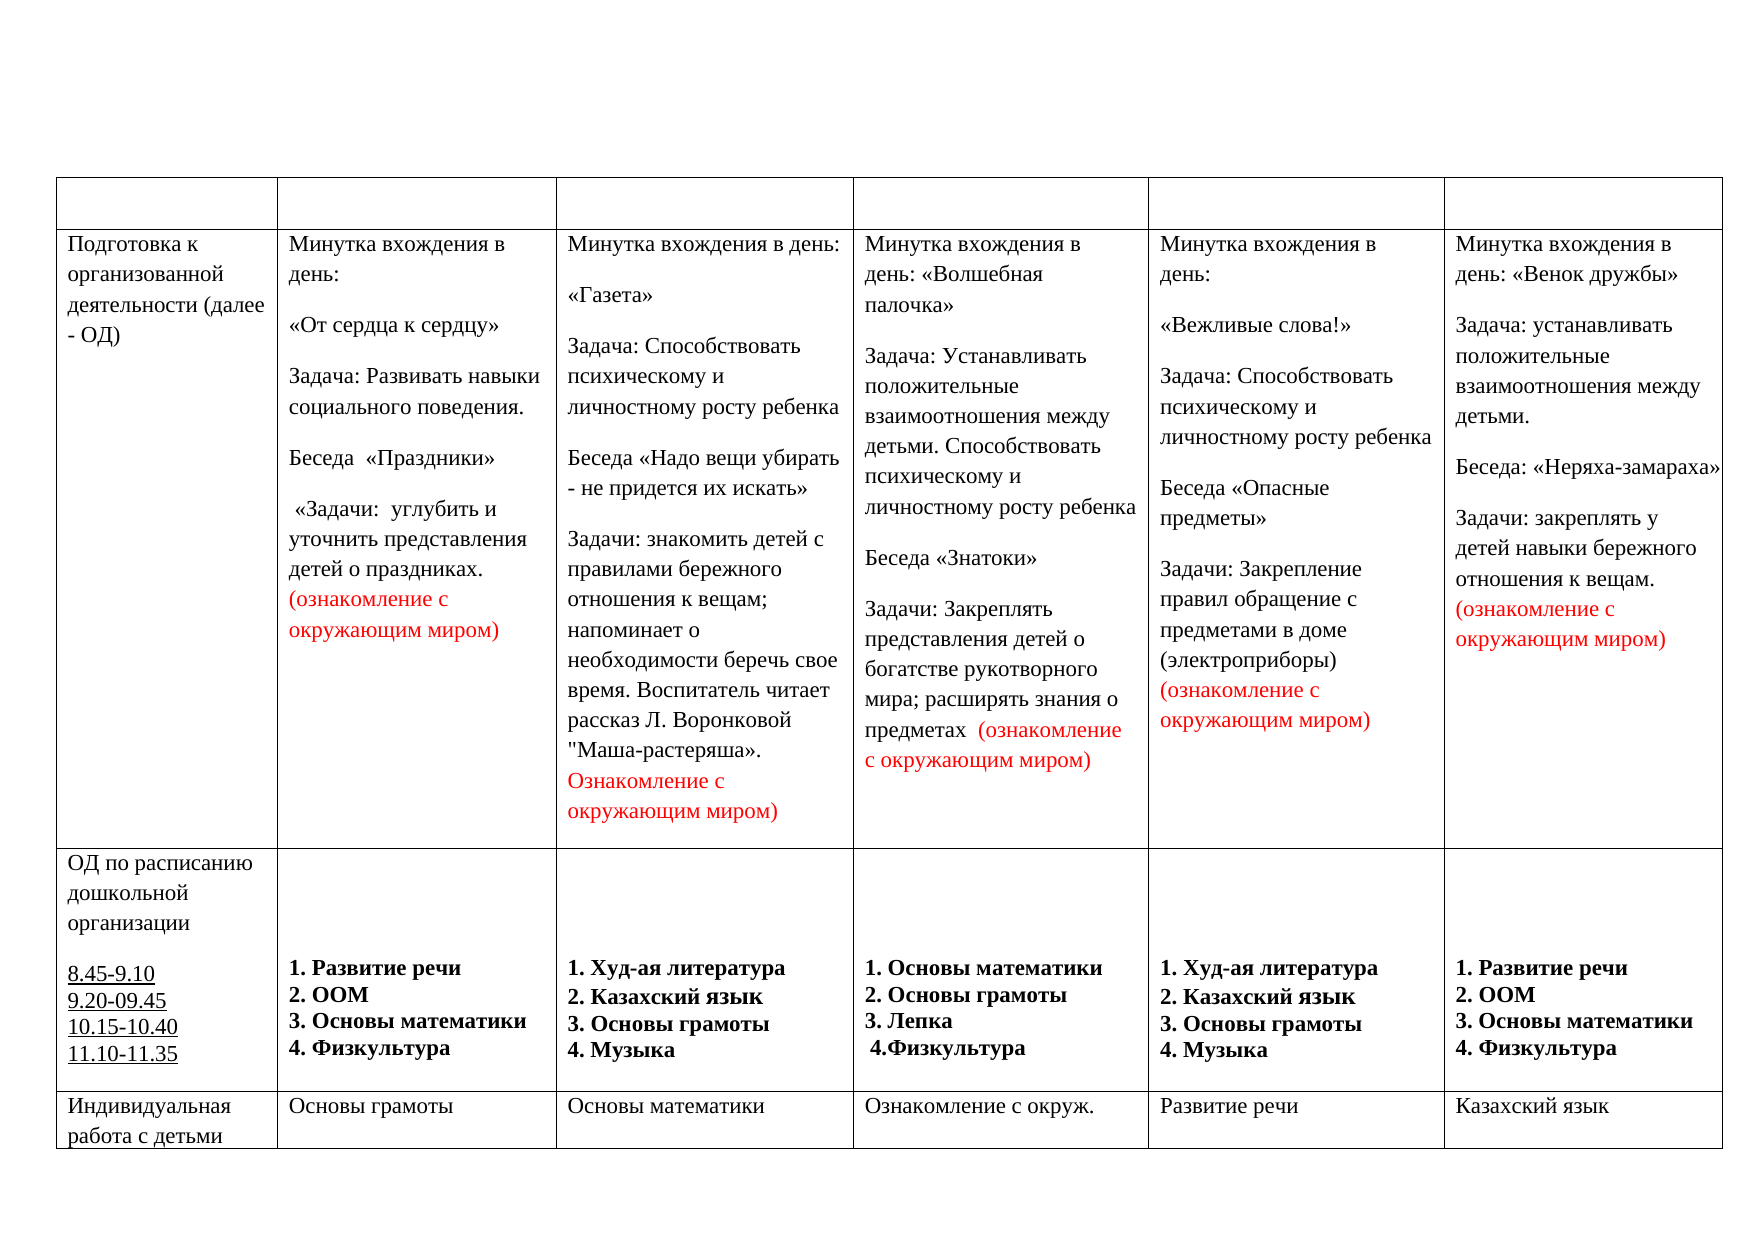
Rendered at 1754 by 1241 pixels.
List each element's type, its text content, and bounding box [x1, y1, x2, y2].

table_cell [57, 1092, 277, 1148]
table_cell ОД по расписанию дошкольной организации 8.45-9.10 9.20-09.45 10.15-10.40 11.10-11.35 [57, 849, 277, 1091]
table_cell 1. Основы математики 2. Основы грамоты 3. Лепка 4.Физкультура [854, 849, 1148, 1091]
table_cell 1. Худ-ая литература 2. Казахский язык 3. Основы грамоты 4. Музыка [557, 849, 853, 1091]
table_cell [1149, 178, 1444, 229]
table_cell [57, 178, 277, 229]
table_cell 1. Развитие речи 2. ООМ 3. Основы математики 4. Физкультура [278, 849, 556, 1091]
table_cell 1. Развитие речи 2. ООМ 3. Основы математики 4. Физкультура [1445, 849, 1722, 1091]
table_cell Минутка вхождения в день: «Газета» Задача: Способствовать психическому и личностному росту ребенка Беседа «Надо вещи убирать - не придется их искать» Задачи: знакомить детей с правилами бережного отношения к вещам; напоминает о необходимости беречь свое время. Воспитатель читает рассказ Л. Воронковой "Маша-растеряша». Ознакомление с окружающим миром) [557, 230, 853, 848]
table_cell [1149, 1092, 1444, 1148]
table_cell Минутка вхождения в день: «Волшебная палочка» Задача: Устанавливать положительные взаимоотношения между детьми. Способствовать психическому и личностному росту ребенка Беседа «Знатоки» Задачи: Закреплять представления детей о богатстве рукотворного мира; расширять знания о предметах (ознакомление с окружающим миром) [854, 230, 1148, 848]
table_cell Минутка вхождения в день: «Венок дружбы» Задача: устанавливать положительные взаимоотношения между детьми. Беседа: «Неряха-замараха» Задачи: закреплять у детей навыки бережного отношения к вещам. (ознакомление с окружающим миром) [1445, 230, 1722, 848]
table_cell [557, 178, 853, 229]
table_cell 1. Худ-ая литература 2. Казахский язык 3. Основы грамоты 4. Музыка [1149, 849, 1444, 1091]
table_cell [557, 1092, 853, 1148]
table_cell Минутка вхождения в день: «От сердца к сердцу» Задача: Развивать навыки социального поведения. Беседа «Праздники» «Задачи: углубить и уточнить представления детей о праздниках. (ознакомление с окружающим миром) [278, 230, 556, 848]
table_cell Подготовка к организованной деятельности (далее - ОД) [57, 230, 277, 848]
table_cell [854, 178, 1148, 229]
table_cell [1445, 1092, 1722, 1148]
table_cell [1445, 178, 1722, 229]
table_cell Минутка вхождения в день: «Вежливые слова!» Задача: Способствовать психическому и личностному росту ребенка Беседа «Опасные предметы» Задачи: Закрепление правил обращение с предметами в доме (электроприборы) (ознакомление с окружающим миром) [1149, 230, 1444, 848]
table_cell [278, 178, 556, 229]
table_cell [278, 1092, 556, 1148]
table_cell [854, 1092, 1148, 1148]
